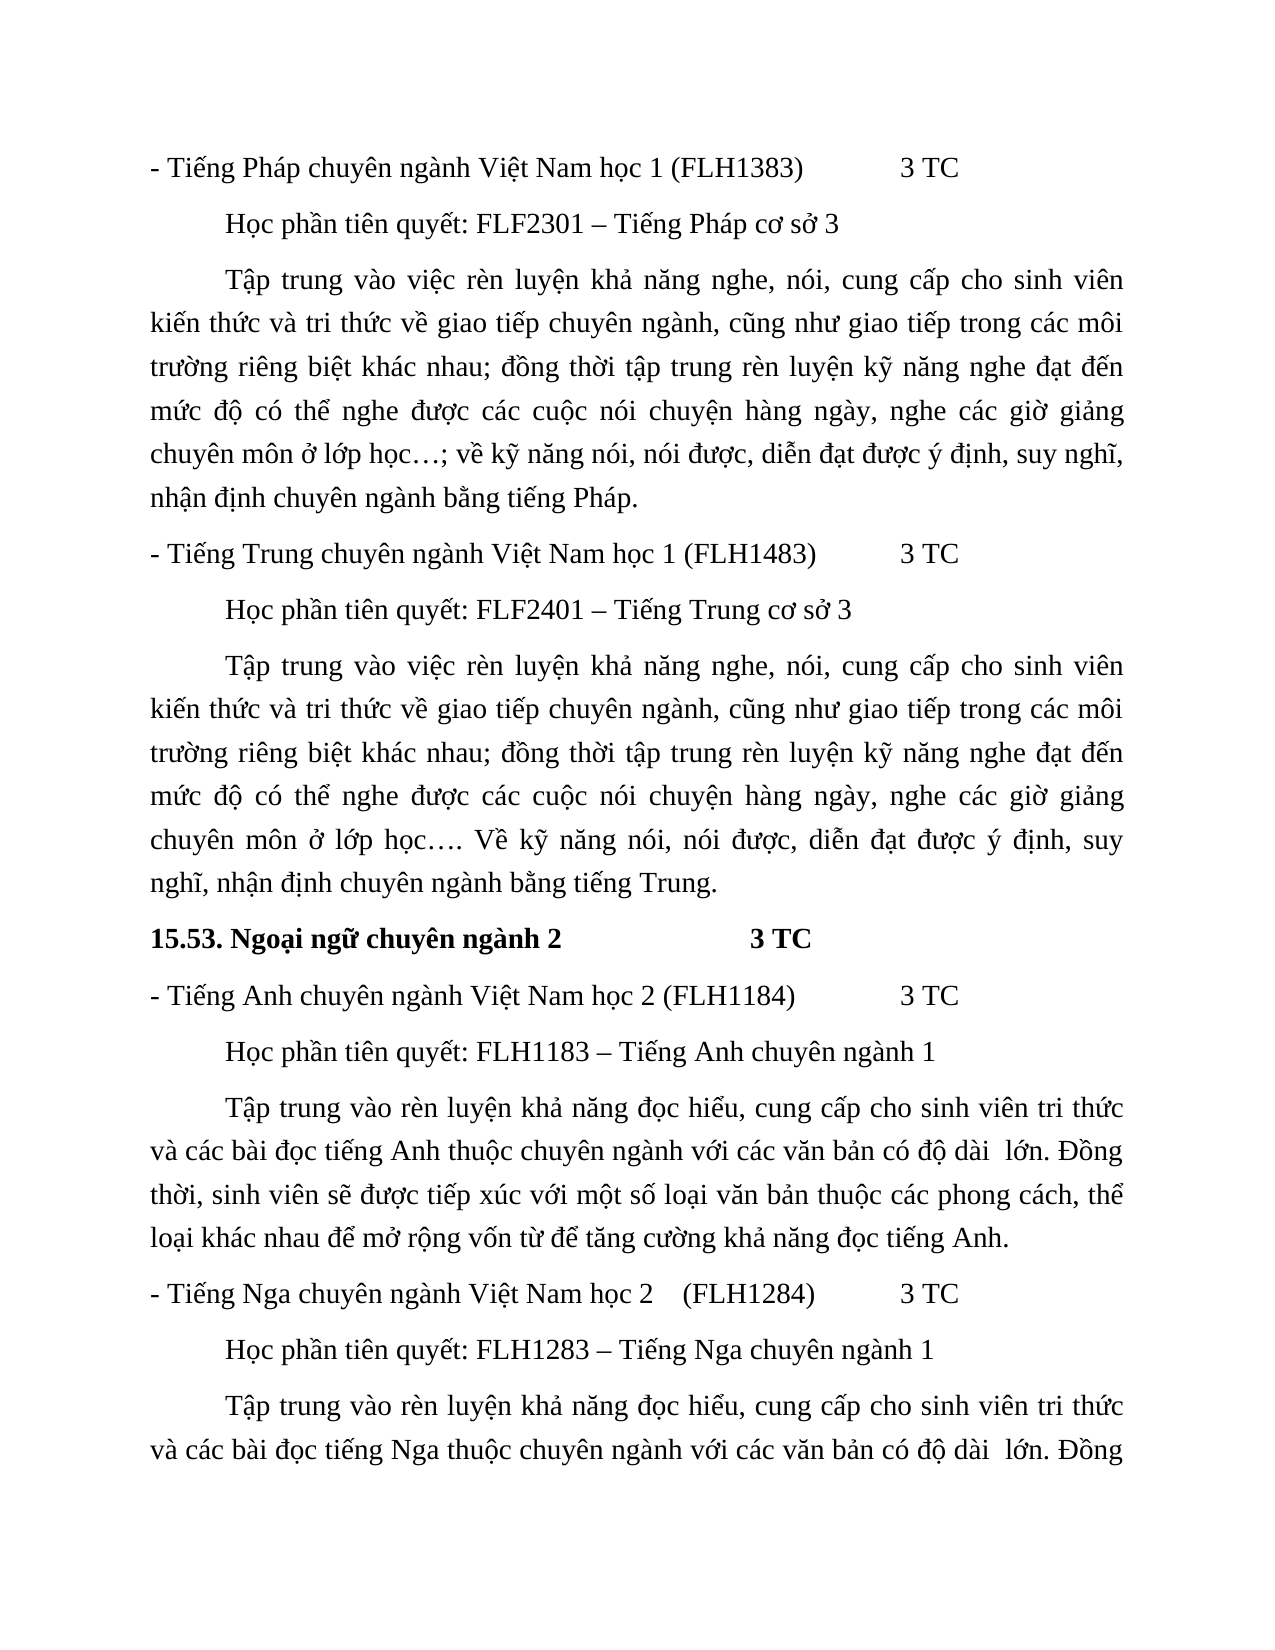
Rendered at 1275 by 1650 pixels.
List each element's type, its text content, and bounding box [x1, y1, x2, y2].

text Học phần tiên quyết: FLF2301 – Tiếng Pháp cơ sở 3 [150, 206, 1125, 239]
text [150, 1388, 1125, 1466]
text Học phần tiên quyết: FLF2401 – Tiếng Trung cơ sở 3 [150, 592, 1125, 625]
text Tập trung vào rèn luyện khả năng đọc hiểu, cung cấp cho sinh viên tri thức và các bài đọc tiếng Anh thuộc chuyên ngành với các văn bản có độ dài lớn. Đồng thời, sinh viên sẽ được tiếp xúc với một số loại văn bản thuộc các phong cách, thể loại khác nhau để mở rộng vốn từ để tăng cường khả năng đọc tiếng Anh. [150, 1090, 1125, 1254]
text Tập trung vào việc rèn luyện khả năng nghe, nói, cung cấp cho sinh viên kiến thức và tri thức về giao tiếp chuyên ngành, cũng như giao tiếp trong các môi trường riêng biệt khác nhau; đồng thời tập trung rèn luyện kỹ năng nghe đạt đến mức độ có thể nghe được các cuộc nói chuyện hàng ngày, nghe các giờ giảng chuyên môn ở lớp học…; về kỹ năng nói, nói được, diễn đạt được ý định, suy nghĩ, nhận định chuyên ngành bằng tiếng Pháp. [150, 262, 1125, 513]
text 15.53. Ngoại ngữ chuyên ngành 2 3 TC [150, 922, 1125, 955]
text Học phần tiên quyết: FLH1283 – Tiếng Nga chuyên ngành 1 [150, 1332, 1125, 1366]
text Học phần tiên quyết: FLH1183 – Tiếng Anh chuyên ngành 1 [150, 1034, 1125, 1067]
text - Tiếng Pháp chuyên ngành Việt Nam học 1 (FLH1383) 3 TC [150, 150, 1125, 183]
text - Tiếng Nga chuyên ngành Việt Nam học 2 (FLH1284) 3 TC [150, 1276, 1125, 1310]
text - Tiếng Anh chuyên ngành Việt Nam học 2 (FLH1184) 3 TC [150, 978, 1125, 1011]
text Tập trung vào việc rèn luyện khả năng nghe, nói, cung cấp cho sinh viên kiến thức và tri thức về giao tiếp chuyên ngành, cũng như giao tiếp trong các môi trường riêng biệt khác nhau; đồng thời tập trung rèn luyện kỹ năng nghe đạt đến mức độ có thể nghe được các cuộc nói chuyện hàng ngày, nghe các giờ giảng chuyên môn ở lớp học…. Về kỹ năng nói, nói được, diễn đạt được ý định, suy nghĩ, nhận định chuyên ngành bằng tiếng Trung. [150, 648, 1125, 899]
text - Tiếng Trung chuyên ngành Việt Nam học 1 (FLH1483) 3 TC [150, 536, 1125, 569]
